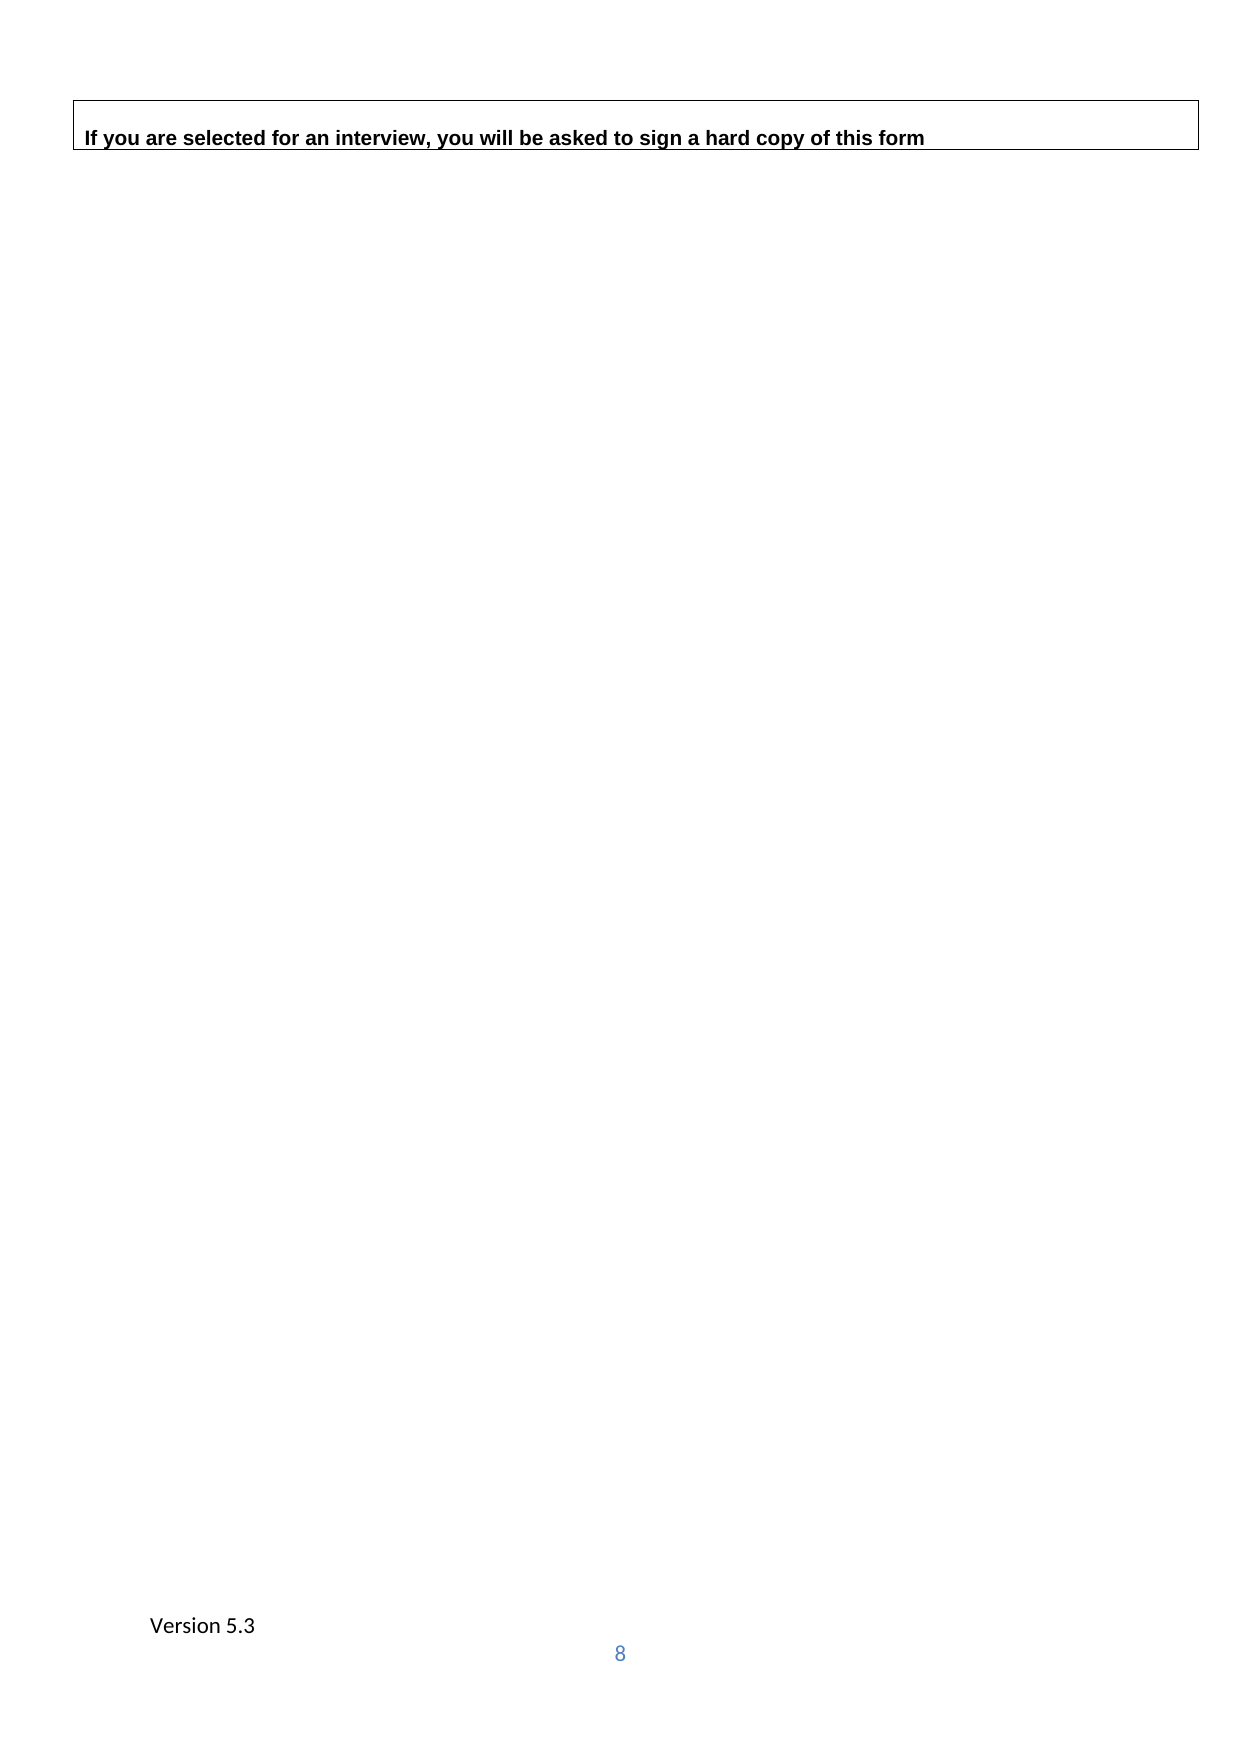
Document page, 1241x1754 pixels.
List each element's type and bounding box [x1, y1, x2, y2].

table_cell [74, 101, 1198, 149]
